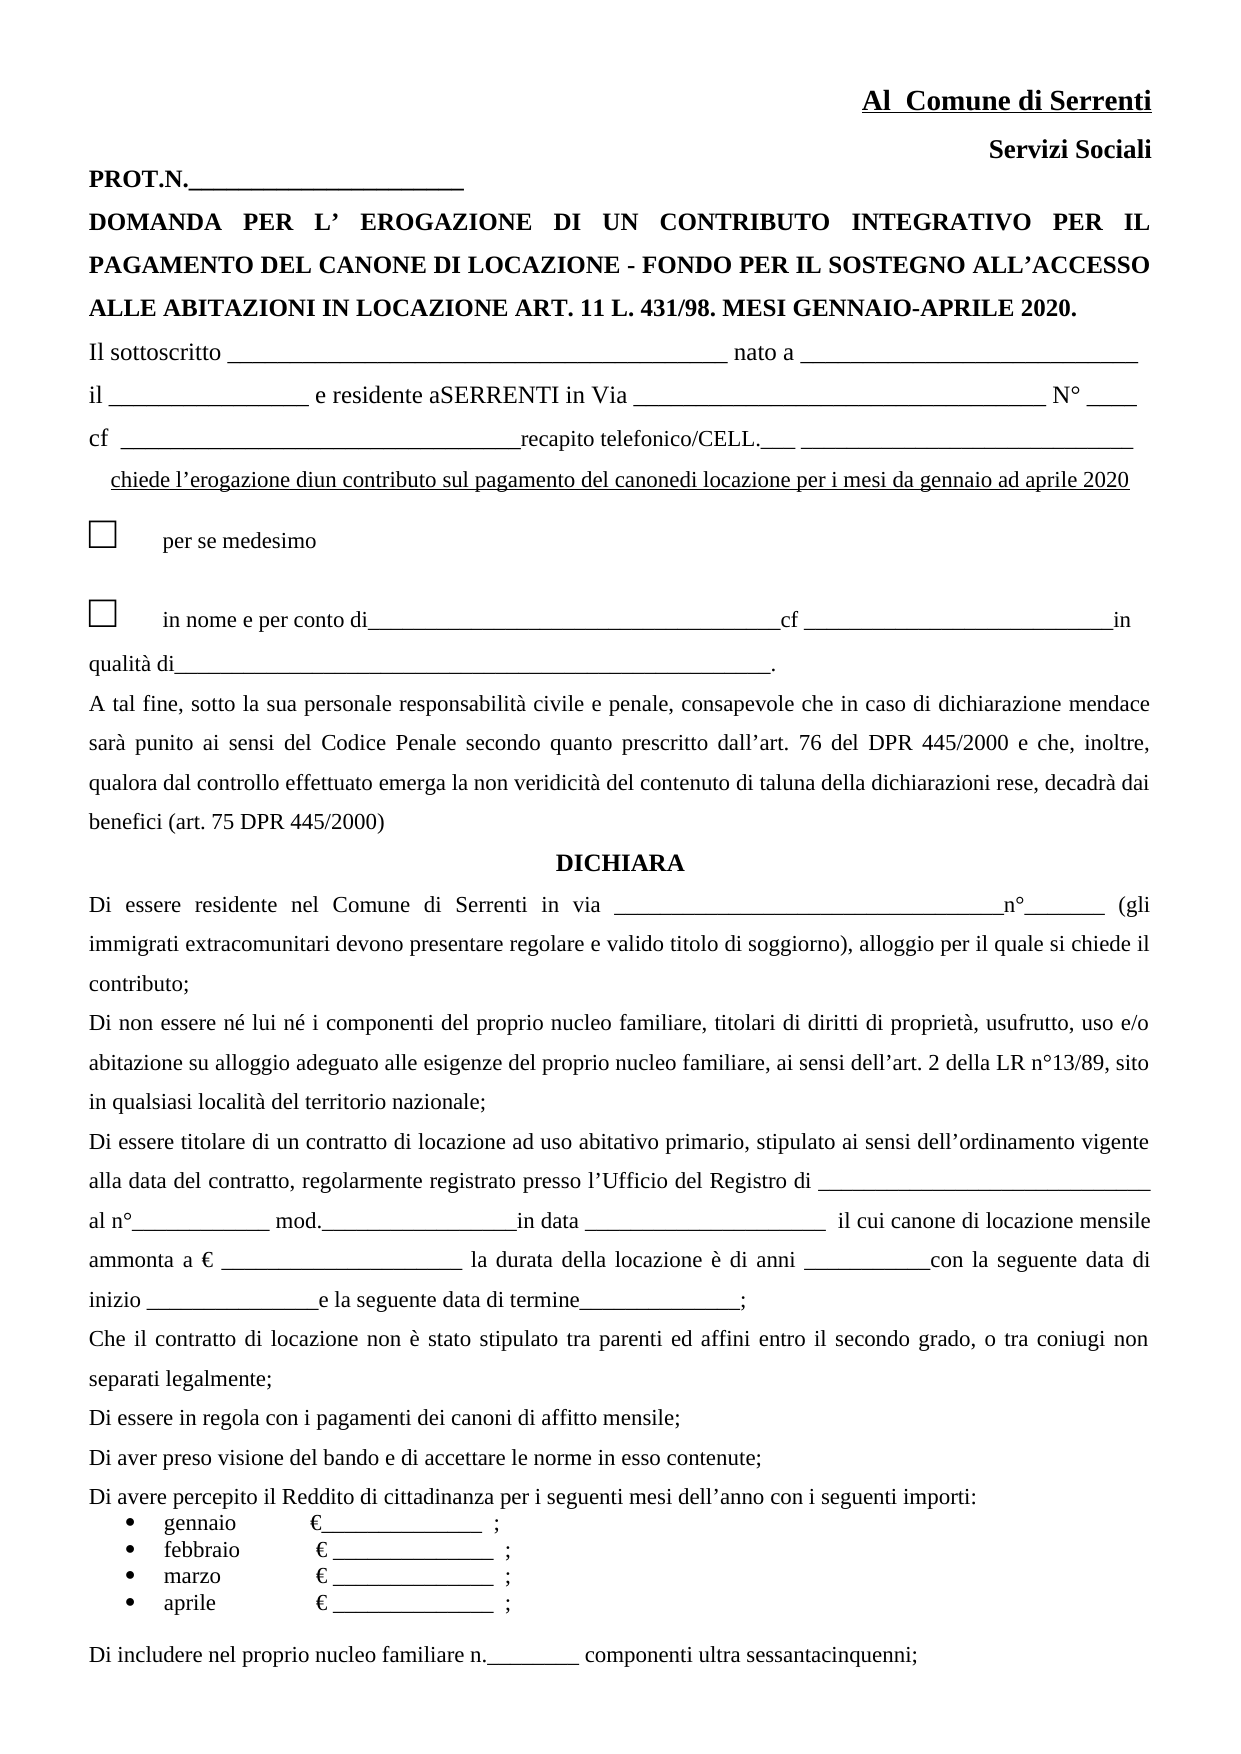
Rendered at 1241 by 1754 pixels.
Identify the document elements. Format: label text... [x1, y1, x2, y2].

subtitle Di essere residente nel Comune di Serrenti in via __________________________________n°_______ (gli immigrati extracomunitari devono presentare regolare e valido titolo di soggiorno), alloggio per il quale si chiede il contributo; [89, 891, 1152, 996]
subtitle cf ________________________________recapito telefonico/CELL.___ _____________________________ [89, 423, 1152, 452]
list marzo € ______________ ; [126, 1562, 1152, 1588]
subtitle chiede l’erogazione diun contributo sul pagamento del canonedi locazione per i mesi da gennaio ad aprile 2020 [89, 466, 1152, 492]
subtitle Che il contratto di locazione non è stato stipulato tra parenti ed affini entro il secondo grado, o tra coniugi non separati legalmente; [89, 1325, 1152, 1391]
subtitle Al Comune di Serrenti [89, 83, 1152, 116]
subtitle Il sottoscritto ________________________________________ nato a ___________________________ [89, 337, 1152, 365]
text Di avere percepito il Reddito di cittadinanza per i seguenti mesi dell’anno con i seguenti importi: [89, 1483, 1152, 1509]
subtitle Di aver preso visione del bando e di accettare le norme in esso contenute; [89, 1444, 1152, 1470]
subtitle □ in nome e per conto di____________________________________cf ___________________________in qualità di____________________________________________________. [89, 584, 1152, 677]
list gennaio €______________ ; [126, 1509, 1152, 1536]
text A tal fine, sotto la sua personale responsabilità civile e penale, consapevole che in caso di dichiarazione mendace sarà punito ai sensi del Codice Penale secondo quanto prescritto dall’art. 76 del DPR 445/2000 e che, inoltre, qualora dal controllo effettuato emerga la non veridicità del contenuto di taluna della dichiarazioni rese, decadrà dai benefici (art. 75 DPR 445/2000) [89, 690, 1152, 835]
text DOMANDA PER L’ EROGAZIONE DI UN CONTRIBUTO INTEGRATIVO PER IL PAGAMENTO DEL CANONE DI LOCAZIONE - FONDO PER IL SOSTEGNO ALL’ACCESSO ALLE ABITAZIONI IN LOCAZIONE ART. 11 L. 431/98. MESI GENNAIO-APRILE 2020. [89, 207, 1152, 322]
list febbraio € ______________ ; [126, 1536, 1152, 1562]
text Di includere nel proprio nucleo familiare n.________ componenti ultra sessantacinquenni; [89, 1641, 1152, 1668]
text PROT.N.______________________ [89, 164, 1152, 193]
subtitle □ per se medesimo [89, 506, 1152, 558]
subtitle il ________________ e residente aSERRENTI in Via _________________________________ N° ____ [89, 380, 1152, 408]
subtitle DICHIARA [89, 848, 1152, 877]
subtitle Di essere in regola con i pagamenti dei canoni di affitto mensile; [89, 1404, 1152, 1431]
text Servizi Sociali [89, 133, 1152, 164]
list aprile € ______________ ; [126, 1588, 1152, 1615]
subtitle Di essere titolare di un contratto di locazione ad uso abitativo primario, stipulato ai sensi dell’ordinamento vigente alla data del contratto, regolarmente registrato presso l’Ufficio del Registro di _____________________________ al n°____________ mod._________________in data _____________________ il cui canone di locazione mensile ammonta a € _____________________ la durata della locazione è di anni ___________con la seguente data di inizio _______________e la seguente data di termine______________; [89, 1128, 1152, 1312]
subtitle Di non essere né lui né i componenti del proprio nucleo familiare, titolari di diritti di proprietà, usufrutto, uso e/o abitazione su alloggio adeguato alle esigenze del proprio nucleo familiare, ai sensi dell’art. 2 della LR n°13/89, sito in qualsiasi località del territorio nazionale; [89, 1009, 1152, 1115]
